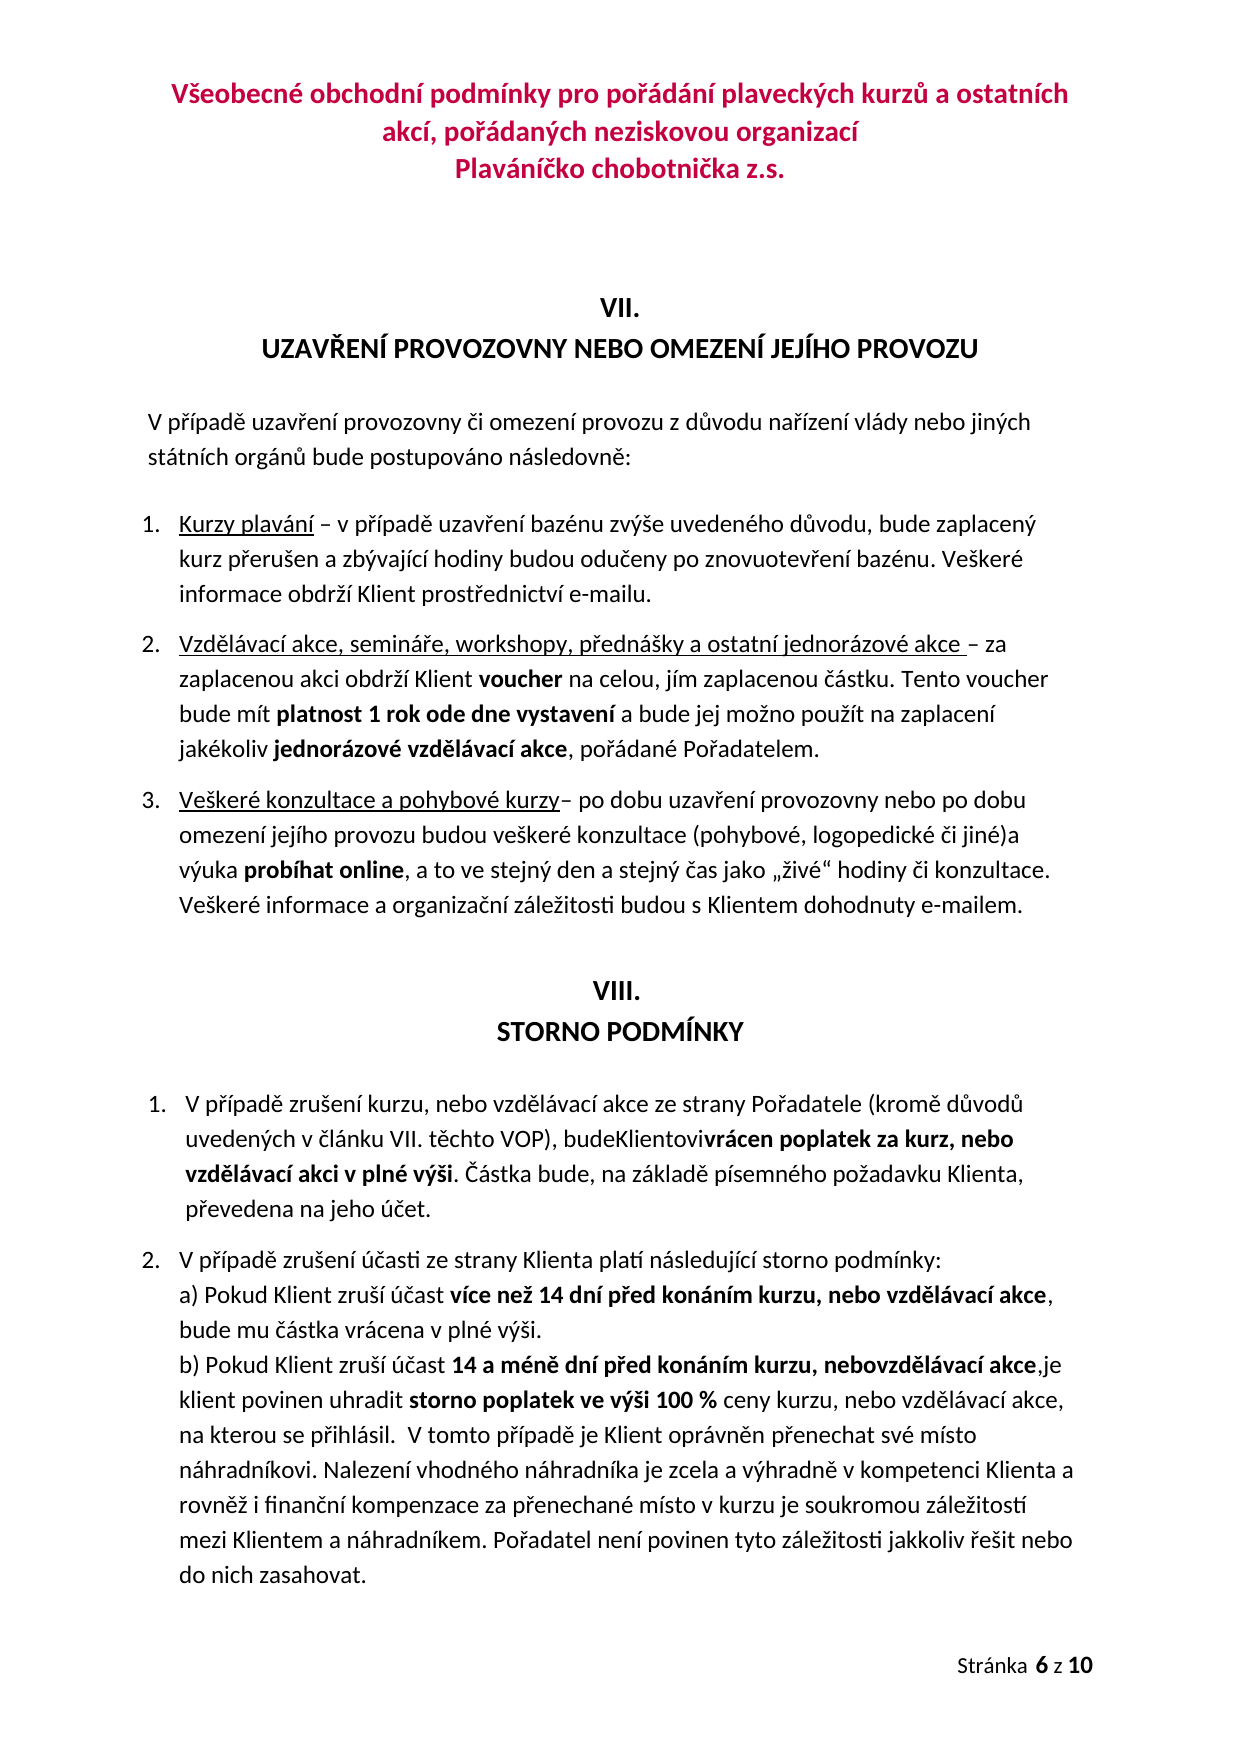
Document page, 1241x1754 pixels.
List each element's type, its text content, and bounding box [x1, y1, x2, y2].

list Veškeré konzultace a pohybové kurzy– po dobu uzavření provozovny nebo po dobu omezení jejího provozu budou veškeré konzultace (pohybové, logopedické či jiné)a výuka probíhat online, a to ve stejný den a stejný čas jako „živé“ hodiny či konzultace. Veškeré informace a organizační záležitosti budou s Klientem dohodnuty e-mailem. [141, 784, 1077, 952]
list Kurzy plavání – v případě uzavření bazénu zvýše uvedeného důvodu, bude zaplacený kurz přerušen a zbývající hodiny budou odučeny po znovuotevření bazénu. Veškeré informace obdrží Klient prostřednictví e-mailu. [141, 508, 1077, 608]
list V případě zrušení kurzu, nebo vzdělávací akce ze strany Pořadatele (kromě důvodů uvedených v článku VII. těchto VOP), budeKlientovivrácen poplatek za kurz, nebo vzdělávací akci v plné výši. Částka bude, na základě písemného požadavku Klienta, převedena na jeho účet. [148, 1089, 1077, 1224]
subtitle VII. UZAVŘENÍ PROVOZOVNY NEBO OMEZENÍ JEJÍHO PROVOZU [148, 289, 1093, 366]
text V případě uzavření provozovny či omezení provozu z důvodu nařízení vlády nebo jiných státních orgánů bude postupováno následovně: [148, 406, 1093, 504]
list Vzdělávací akce, semináře, workshopy, přednášky a ostatní jednorázové akce – za zaplacenou akci obdrží Klient voucher na celou, jím zaplacenou částku. Tento voucher bude mít platnost 1 rok ode dne vystavení a bude jej možno použít na zaplacení jakékoliv jednorázové vzdělávací akce, pořádané Pořadatelem. [141, 629, 1077, 764]
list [141, 1244, 1077, 1590]
subtitle VIII. STORNO PODMÍNKY [148, 972, 1093, 1048]
